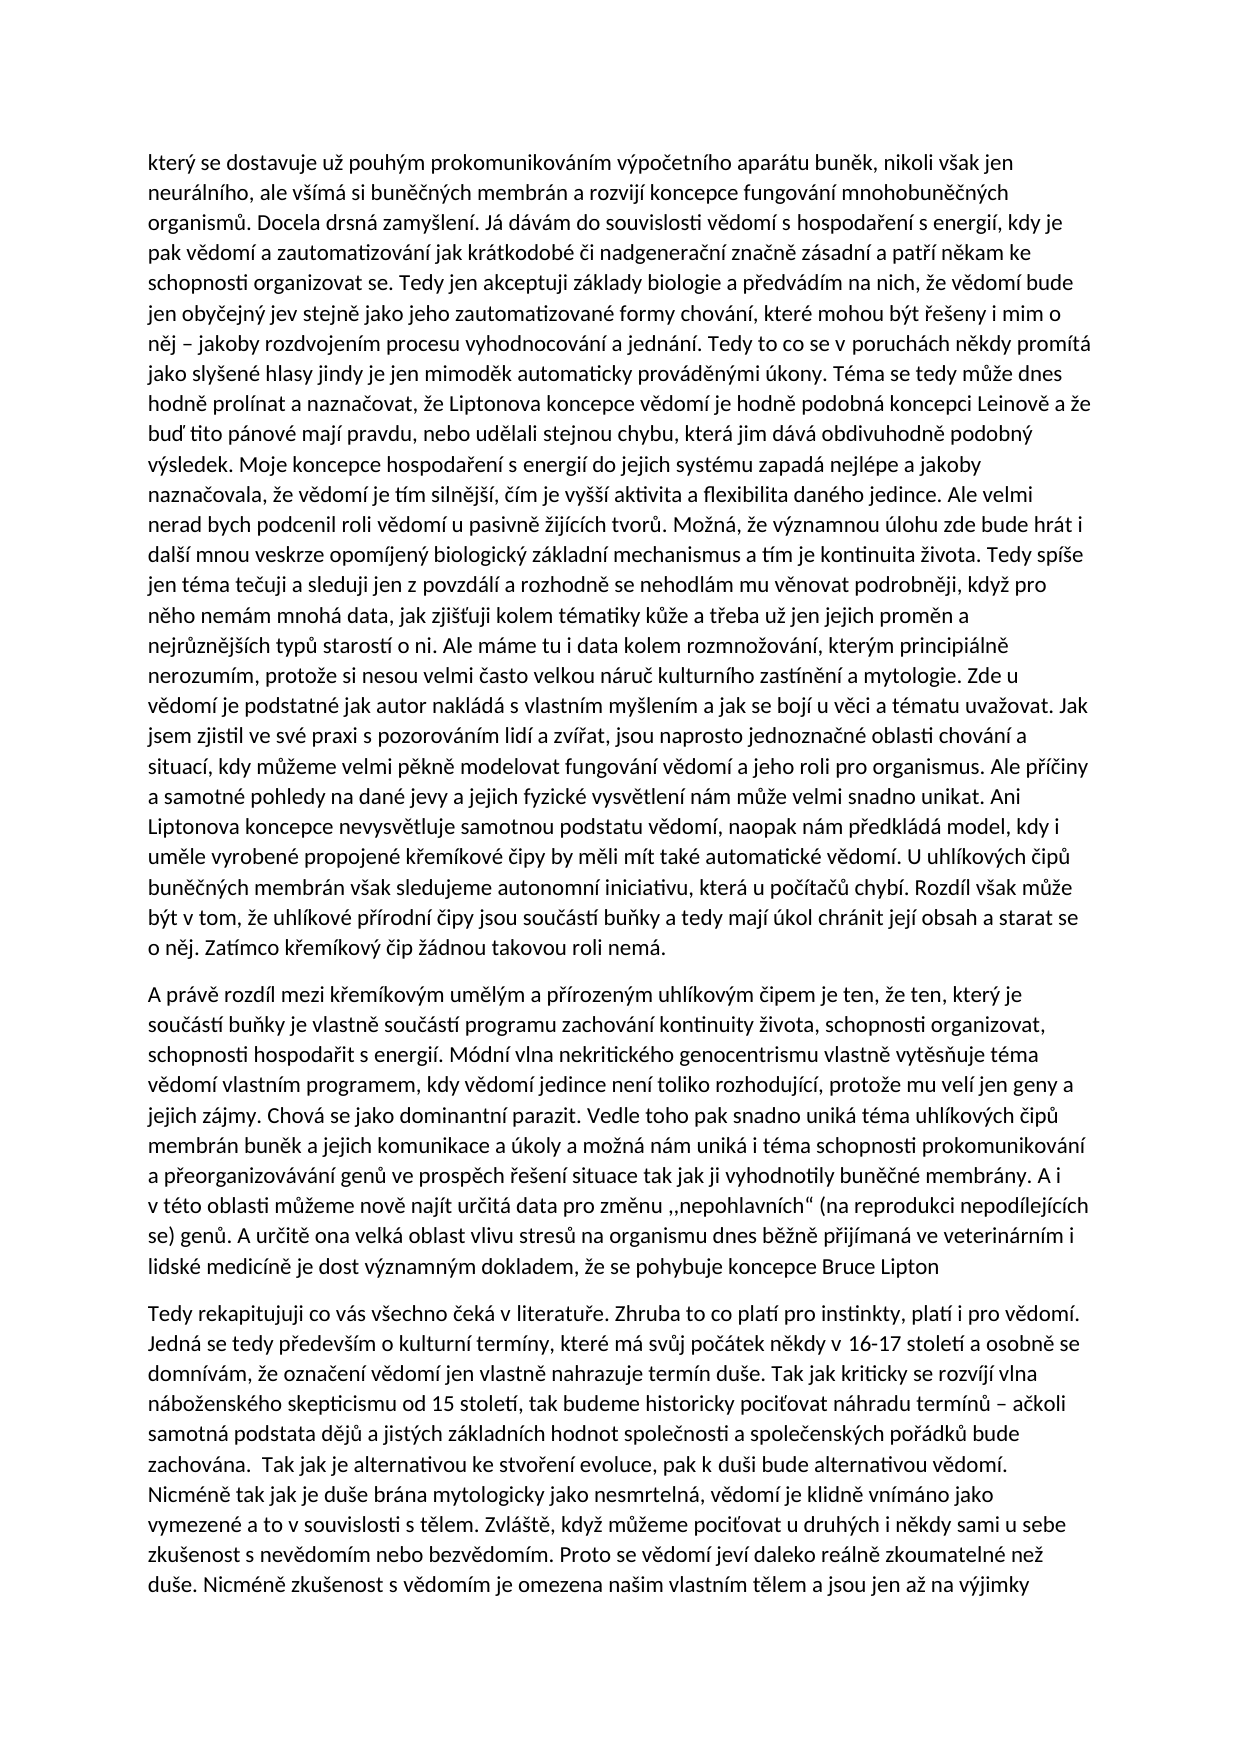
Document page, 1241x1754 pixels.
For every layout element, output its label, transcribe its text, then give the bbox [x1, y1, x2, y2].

text A právě rozdíl mezi křemíkovým umělým a přírozeným uhlíkovým čipem je ten, že ten, který je součástí buňky je vlastně součástí programu zachování kontinuity života, schopnosti organizovat, schopnosti hospodařit s energií. Módní vlna nekritického genocentrismu vlastně vytěsňuje téma vědomí vlastním programem, kdy vědomí jedince není toliko rozhodující, protože mu velí jen geny a jejich zájmy. Chová se jako dominantní parazit. Vedle toho pak snadno uniká téma uhlíkových čipů membrán buněk a jejich komunikace a úkoly a možná nám uniká i téma schopnosti prokomunikování a přeorganizovávání genů ve prospěch řešení situace tak jak ji vyhodnotily buněčné membrány. A i v této oblasti můžeme nově najít určitá data pro změnu ,,nepohlavních“ (na reprodukci nepodílejících se) genů. A určitě ona velká oblast vlivu stresů na organismu dnes běžně přijímaná ve veterinárním i lidské medicíně je dost významným dokladem, že se pohybuje koncepce Bruce Lipton [148, 980, 1093, 1280]
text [148, 1299, 1093, 1598]
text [148, 148, 1093, 961]
